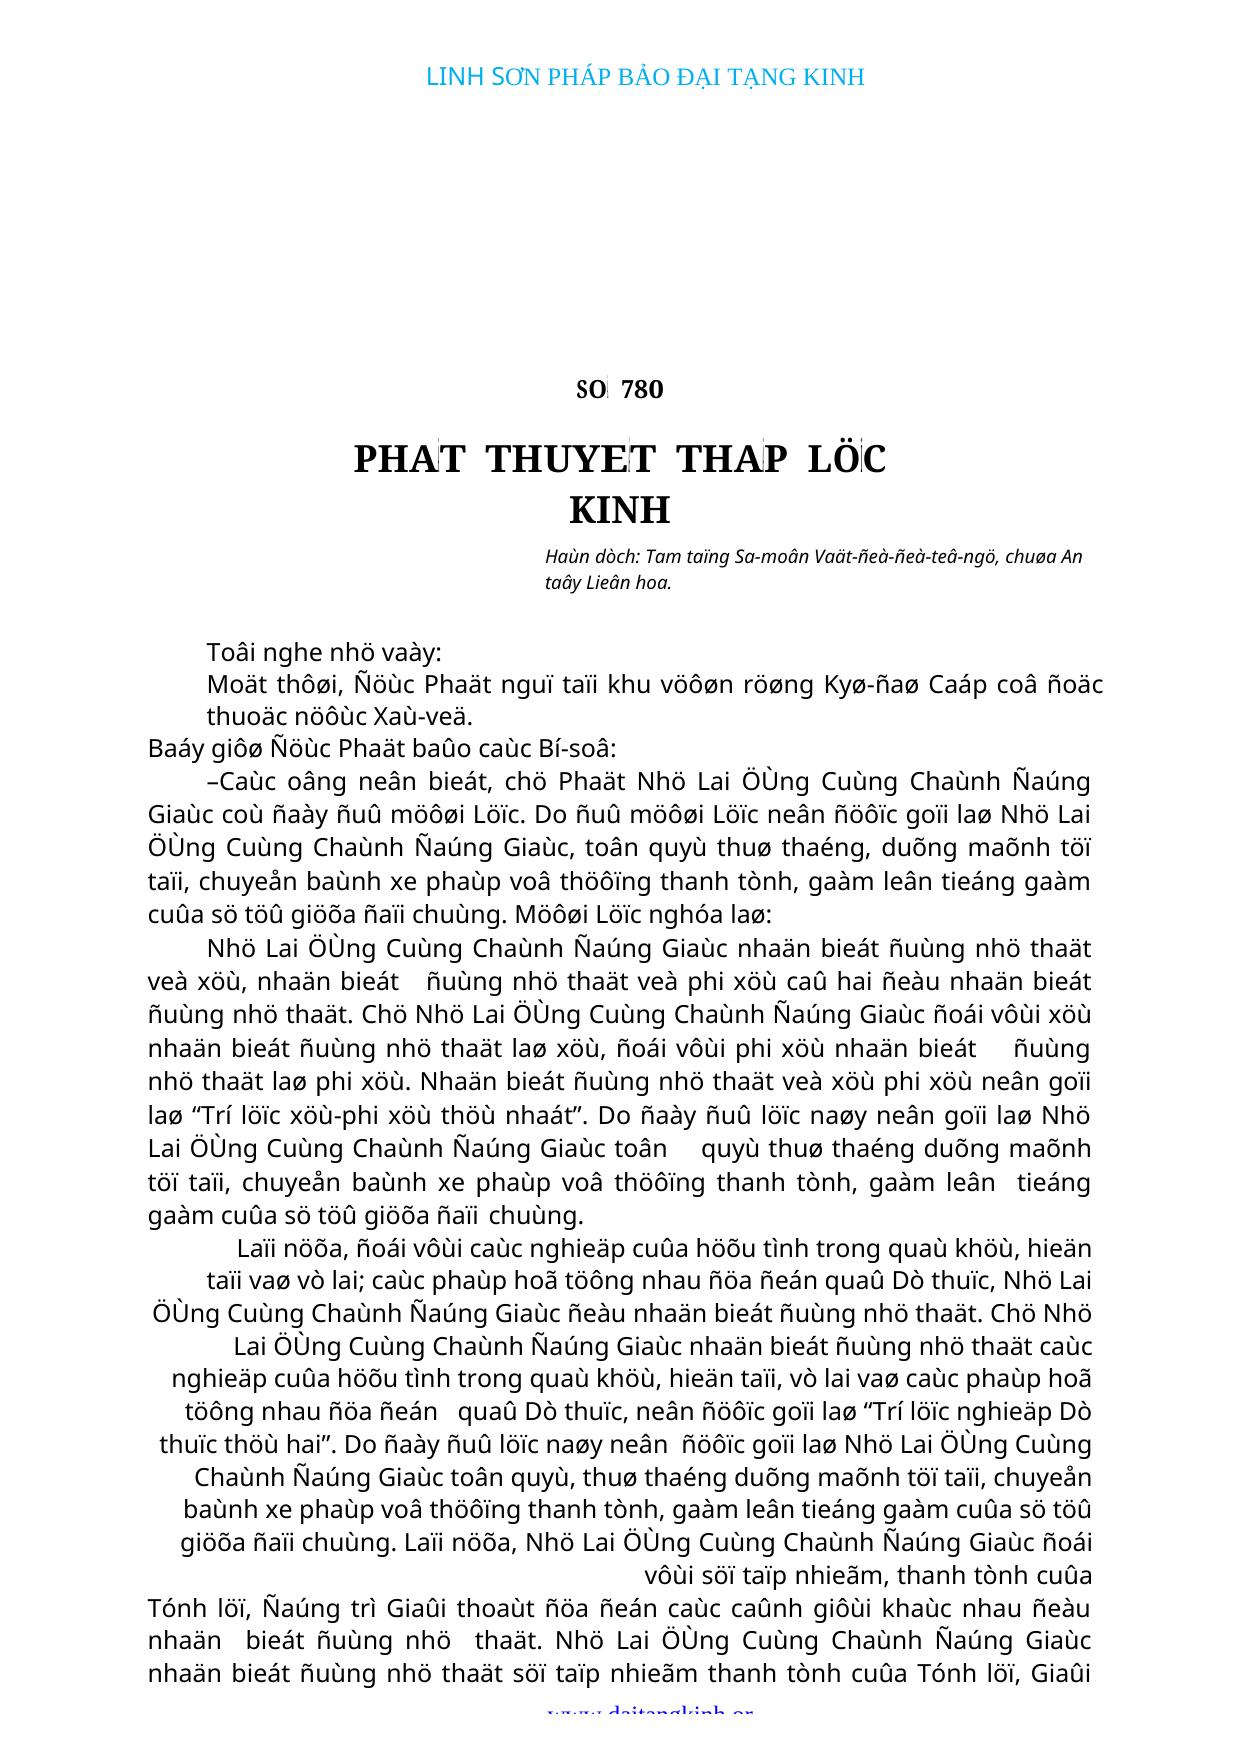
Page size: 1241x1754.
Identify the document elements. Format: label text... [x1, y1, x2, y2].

text Haùn dòch: Tam taïng Sa-moân Vaät-ñeà-ñeà-teâ-ngö, chuøa An taây Lieân hoa. [545, 544, 1105, 595]
title PHAÄT THUYEÁT THAÄP LÖÏC KINH [295, 432, 944, 534]
text –Caùc oâng neân bieát, chö Phaät Nhö Lai ÖÙng Cuùng Chaùnh Ñaúng Giaùc coù ñaày ñuû möôøi Löïc. Do ñuû möôøi Löïc neân ñöôïc goïi laø Nhö Lai ÖÙng Cuùng Chaùnh Ñaúng Giaùc, toân quyù thuø thaéng, duõng maõnh töï taïi, chuyeån baùnh xe phaùp voâ thöôïng thanh tònh, gaàm leân tieáng gaàm cuûa sö töû giöõa ñaïi chuùng. Möôøi Löïc nghóa laø: [147, 764, 1093, 931]
text Moät thôøi, Ñöùc Phaät nguï taïi khu vöôøn röøng Kyø-ñaø Caáp coâ ñoäc thuoäc nöôùc Xaù-veä. [206, 668, 1105, 732]
text Baáy giôø Ñöùc Phaät baûo caùc Bí-soâ: [147, 732, 1105, 764]
text Toâi nghe nhö vaày: [206, 636, 1105, 668]
text Laïi nöõa, ñoái vôùi caùc nghieäp cuûa höõu tình trong quaù khöù, hieän taïi vaø vò lai; caùc phaùp hoã töông nhau ñöa ñeán quaû Dò thuïc, Nhö Lai ÖÙng Cuùng Chaùnh Ñaúng Giaùc ñeàu nhaän bieát ñuùng nhö thaät. Chö Nhö Lai ÖÙng Cuùng Chaùnh Ñaúng Giaùc nhaän bieát ñuùng nhö thaät caùc nghieäp cuûa höõu tình trong quaù khöù, hieän taïi, vò lai vaø caùc phaùp hoã töông nhau ñöa ñeán quaû Dò thuïc, neân ñöôïc goïi laø “Trí löïc nghieäp Dò thuïc thöù hai”. Do ñaày ñuû löïc naøy neân ñöôïc goïi laø Nhö Lai ÖÙng Cuùng Chaùnh Ñaúng Giaùc toân quyù, thuø thaéng duõng maõnh töï taïi, chuyeån baùnh xe phaùp voâ thöôïng thanh tònh, gaàm leân tieáng gaàm cuûa sö töû giöõa ñaïi chuùng. Laïi nöõa, Nhö Lai ÖÙng Cuùng Chaùnh Ñaúng Giaùc ñoái vôùi söï taïp nhieãm, thanh tònh cuûa [147, 1232, 1093, 1591]
text SOÁ 780 [295, 371, 944, 405]
text Nhö Lai ÖÙng Cuùng Chaùnh Ñaúng Giaùc nhaän bieát ñuùng nhö thaät veà xöù, nhaän bieát ñuùng nhö thaät veà phi xöù caû hai ñeàu nhaän bieát ñuùng nhö thaät. Chö Nhö Lai ÖÙng Cuùng Chaùnh Ñaúng Giaùc ñoái vôùi xöù nhaän bieát ñuùng nhö thaät laø xöù, ñoái vôùi phi xöù nhaän bieát ñuùng nhö thaät laø phi xöù. Nhaän bieát ñuùng nhö thaät veà xöù phi xöù neân goïi laø “Trí löïc xöù-phi xöù thöù nhaát”. Do ñaày ñuû löïc naøy neân goïi laø Nhö Lai ÖÙng Cuùng Chaùnh Ñaúng Giaùc toân quyù thuø thaéng duõng maõnh töï taïi, chuyeån baùnh xe phaùp voâ thöôïng thanh tònh, gaàm leân tieáng gaàm cuûa sö töû giöõa ñaïi chuùng. [147, 931, 1093, 1232]
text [147, 1592, 1093, 1689]
